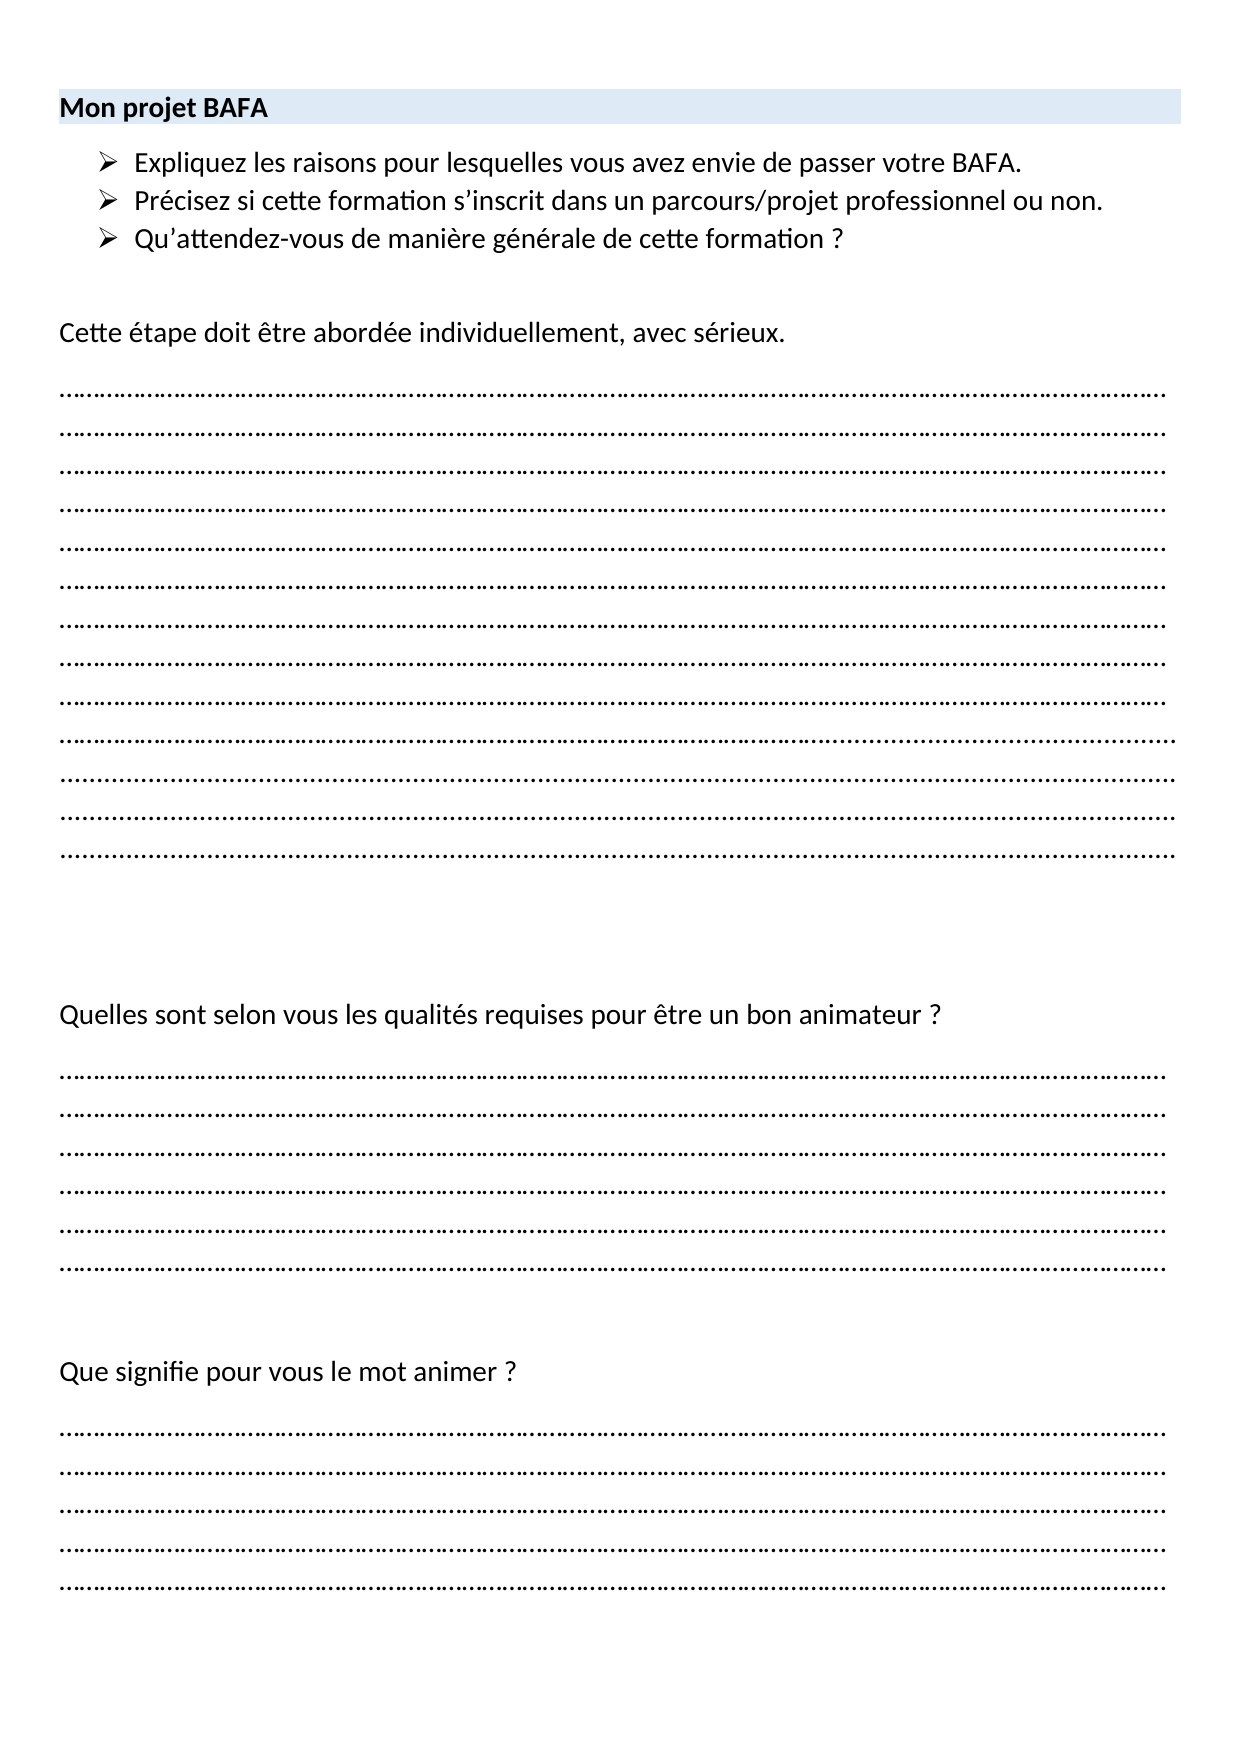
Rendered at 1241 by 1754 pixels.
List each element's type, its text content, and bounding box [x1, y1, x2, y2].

text ……………………………………………………………………………………………………………………………………………………………………………………………………………………………………………………………………………………………………………………………………………………………………………………………………………………………………………………………………………………………………………………………………………………………………………………………………………………………………………………………………………………………………………………………………………………………………………………………………………………………………………………………………………………………………………………………………………………………………………………………………………………………………………………………………………………………………………………………………………………………………………………………………………………………………………………………………………………………………………………………………………………………………………………………………………………………………………………………………………........................................................................................................................................................................................................................................................................................................................................................................................................................................................................................................................ [59, 369, 1181, 866]
text Mon projet BAFA [59, 89, 1181, 124]
text Cette étape doit être abordée individuellement, avec sérieux. [59, 314, 1181, 350]
text …………………………………………………………………………………………………………………………………………………………………………………………………………………………………………………………………………………………………………………………………………………………………………………………………………………………………………………………………………………………………………………………………………………………………………………………………………………………………………………………………………………………………………………………………………………………… [59, 1408, 1181, 1598]
list Qu’attendez-vous de manière générale de cette formation ? [97, 221, 1181, 256]
list Expliquez les raisons pour lesquelles vous avez envie de passer votre BAFA. [97, 144, 1181, 179]
text Que signifie pour vous le mot animer ? [59, 1353, 1181, 1389]
text ……………………………………………………………………………………………………………………………………………………………………………………………………………………………………………………………………………………………………………………………………………………………………………………………………………………………………………………………………………………………………………………………………………………………………………………………………………………………………………………………………………………………………………………………………………………………………………………………………………………………………………………………………………………………………………… [59, 1051, 1181, 1279]
list Précisez si cette formation s’inscrit dans un parcours/projet professionnel ou non. [97, 182, 1181, 218]
text Quelles sont selon vous les qualités requises pour être un bon animateur ? [59, 996, 1181, 1031]
